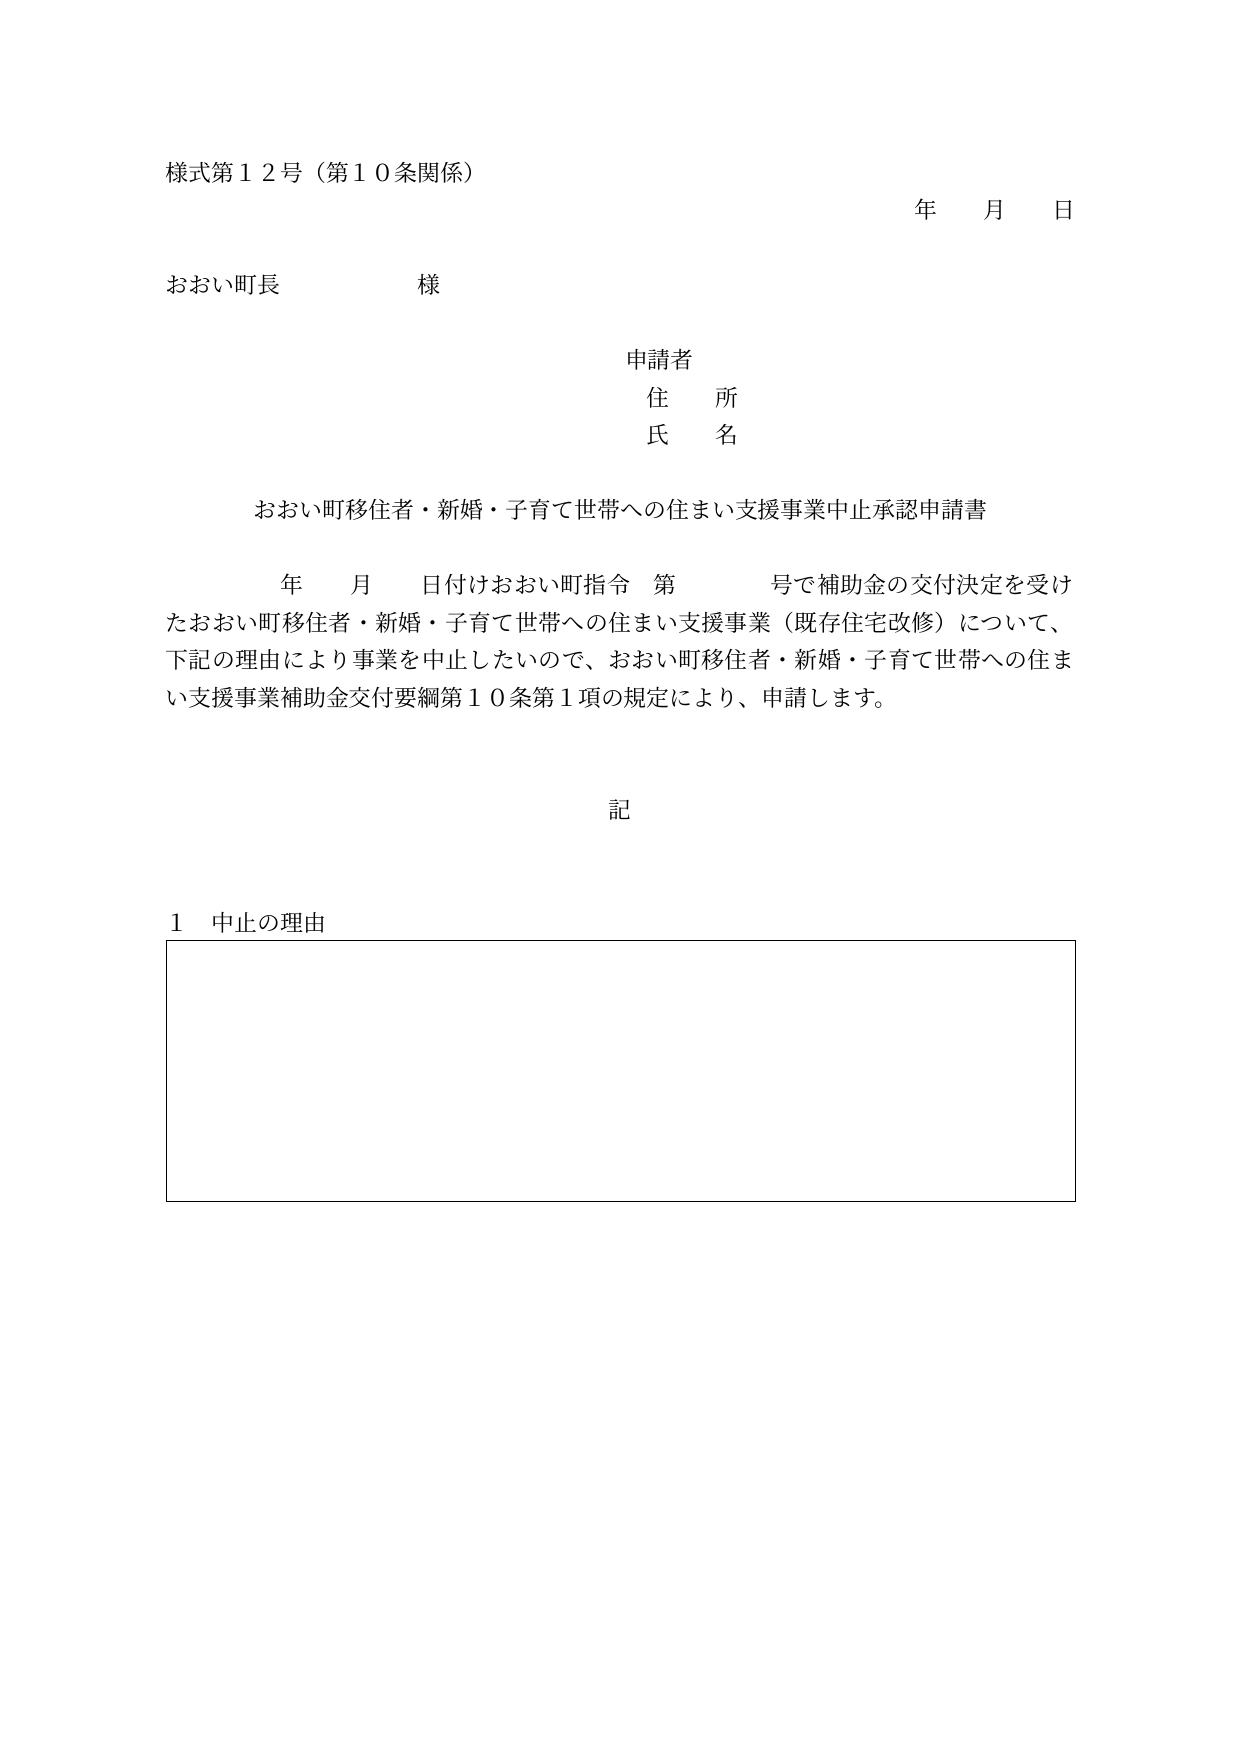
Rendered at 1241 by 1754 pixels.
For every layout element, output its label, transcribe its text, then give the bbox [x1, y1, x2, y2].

text おおい町長 様 [165, 265, 1075, 302]
text 住 所 [165, 377, 1075, 415]
text おおい町移住者・新婚・子育て世帯への住まい支援事業中止承認申請書 [165, 490, 1075, 527]
text 様式第１２号（第１０条関係） [165, 152, 1075, 190]
text 申請者 [625, 302, 1075, 377]
text 年 月 日付けおおい町指令 第 号で補助金の交付決定を受けたおおい町移住者・新婚・子育て世帯への住まい支援事業（既存住宅改修）について、下記の理由により事業を中止したいので、おおい町移住者・新婚・子育て世帯への住まい支援事業補助金交付要綱第１０条第１項の規定により、申請します。 [165, 565, 1075, 715]
subtitle 記 [165, 790, 1075, 827]
text １ 中止の理由 [165, 902, 1075, 940]
text 年 月 日 [165, 190, 1075, 227]
table_header [167, 941, 1075, 1201]
text 氏 名 [165, 415, 1075, 452]
